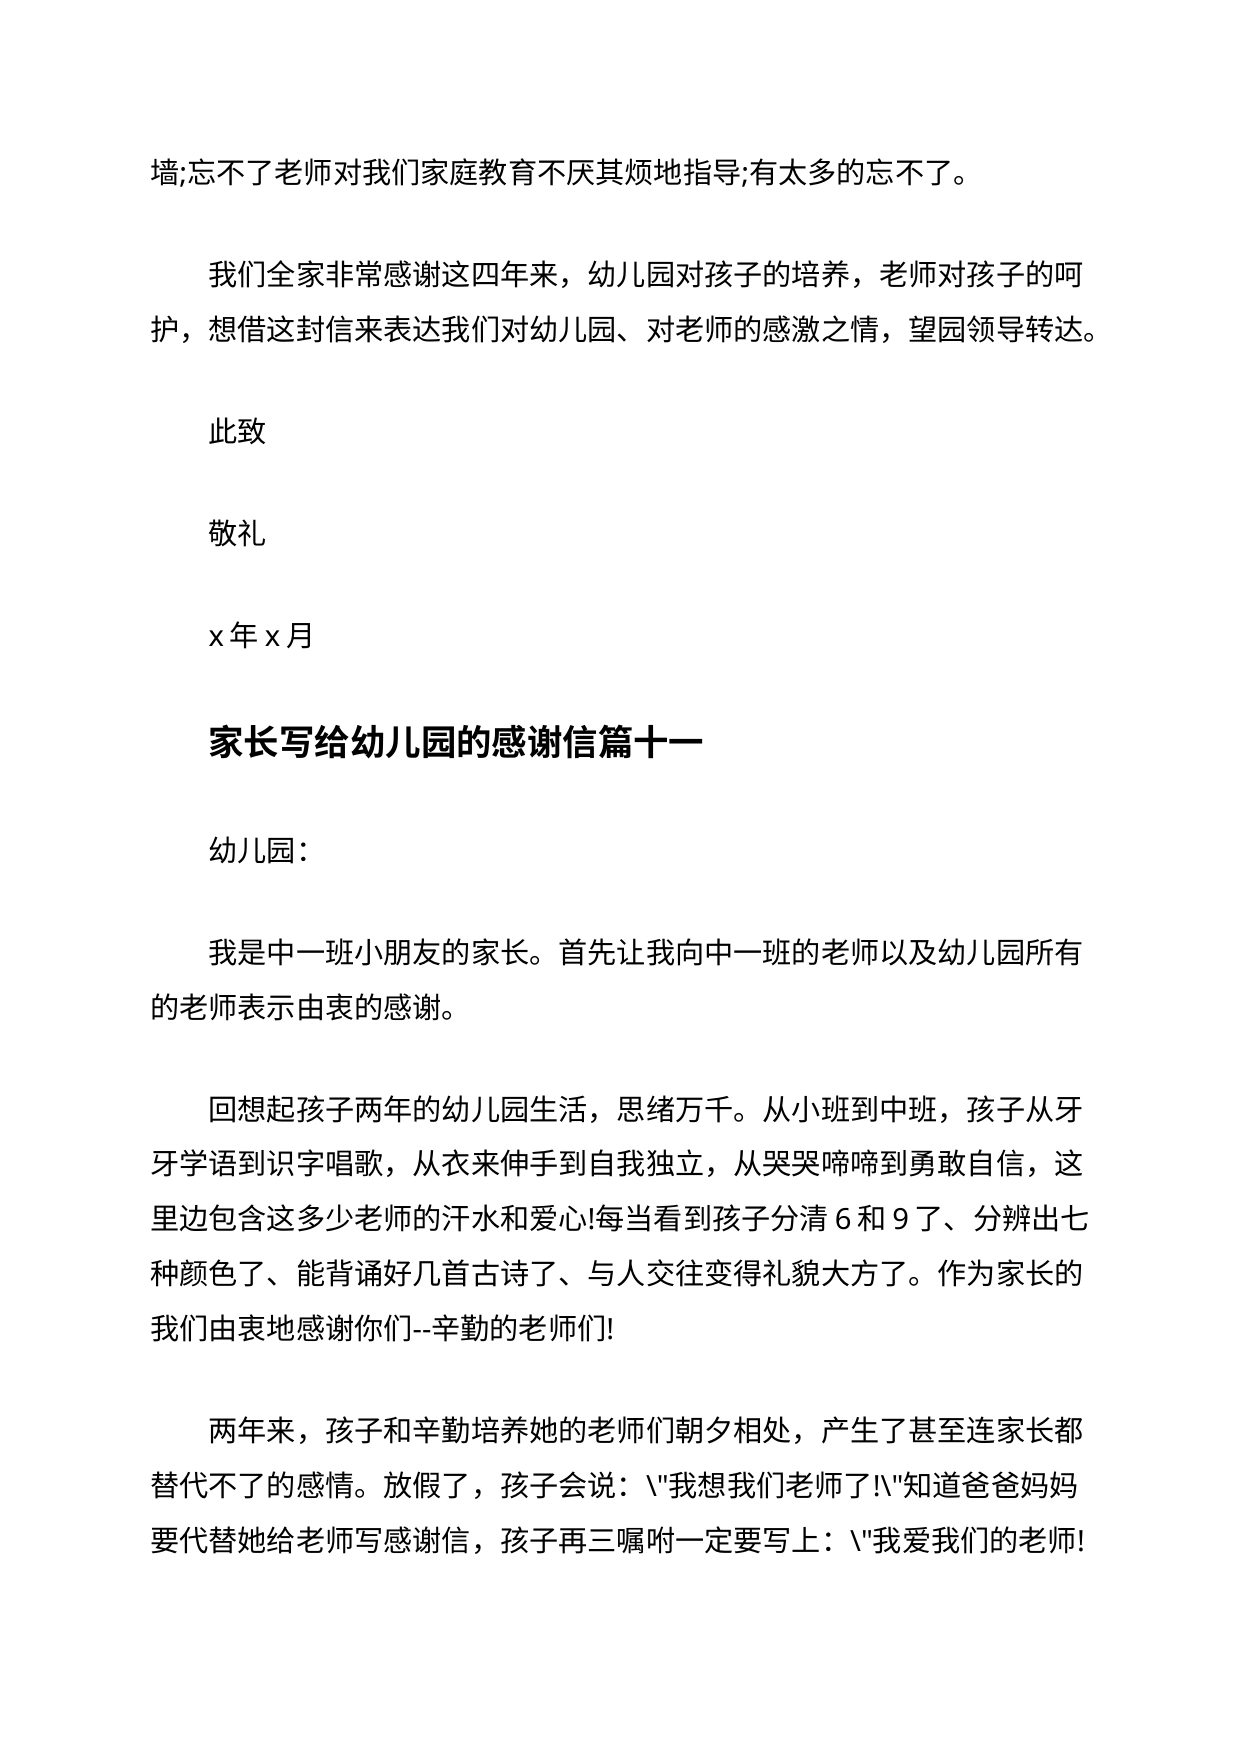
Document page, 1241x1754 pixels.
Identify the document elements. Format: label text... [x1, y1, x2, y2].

text 此致 [150, 409, 1090, 451]
text 幼儿园： [150, 828, 1090, 870]
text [150, 150, 1090, 192]
text 我是中一班小朋友的家长。首先让我向中一班的老师以及幼儿园所有的老师表示由衷的感谢。 [150, 929, 1090, 1027]
text 我们全家非常感谢这四年来，幼儿园对孩子的培养，老师对孩子的呵护，想借这封信来表达我们对幼儿园、对老师的感激之情，望园领导转达。 [150, 252, 1090, 349]
text 敬礼 [150, 510, 1090, 553]
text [150, 1408, 1090, 1560]
text 回想起孩子两年的幼儿园生活，思绪万千。从小班到中班，孩子从牙牙学语到识字唱歌，从衣来伸手到自我独立，从哭哭啼啼到勇敢自信，这里边包含这多少老师的汗水和爱心!每当看到孩子分清6和9了、分辨出七种颜色了、能背诵好几首古诗了、与人交往变得礼貌大方了。作为家长的我们由衷地感谢你们--辛勤的老师们! [150, 1086, 1090, 1348]
text x年x月 [150, 612, 1090, 654]
text 家长写给幼儿园的感谢信篇十一 [150, 714, 1090, 765]
